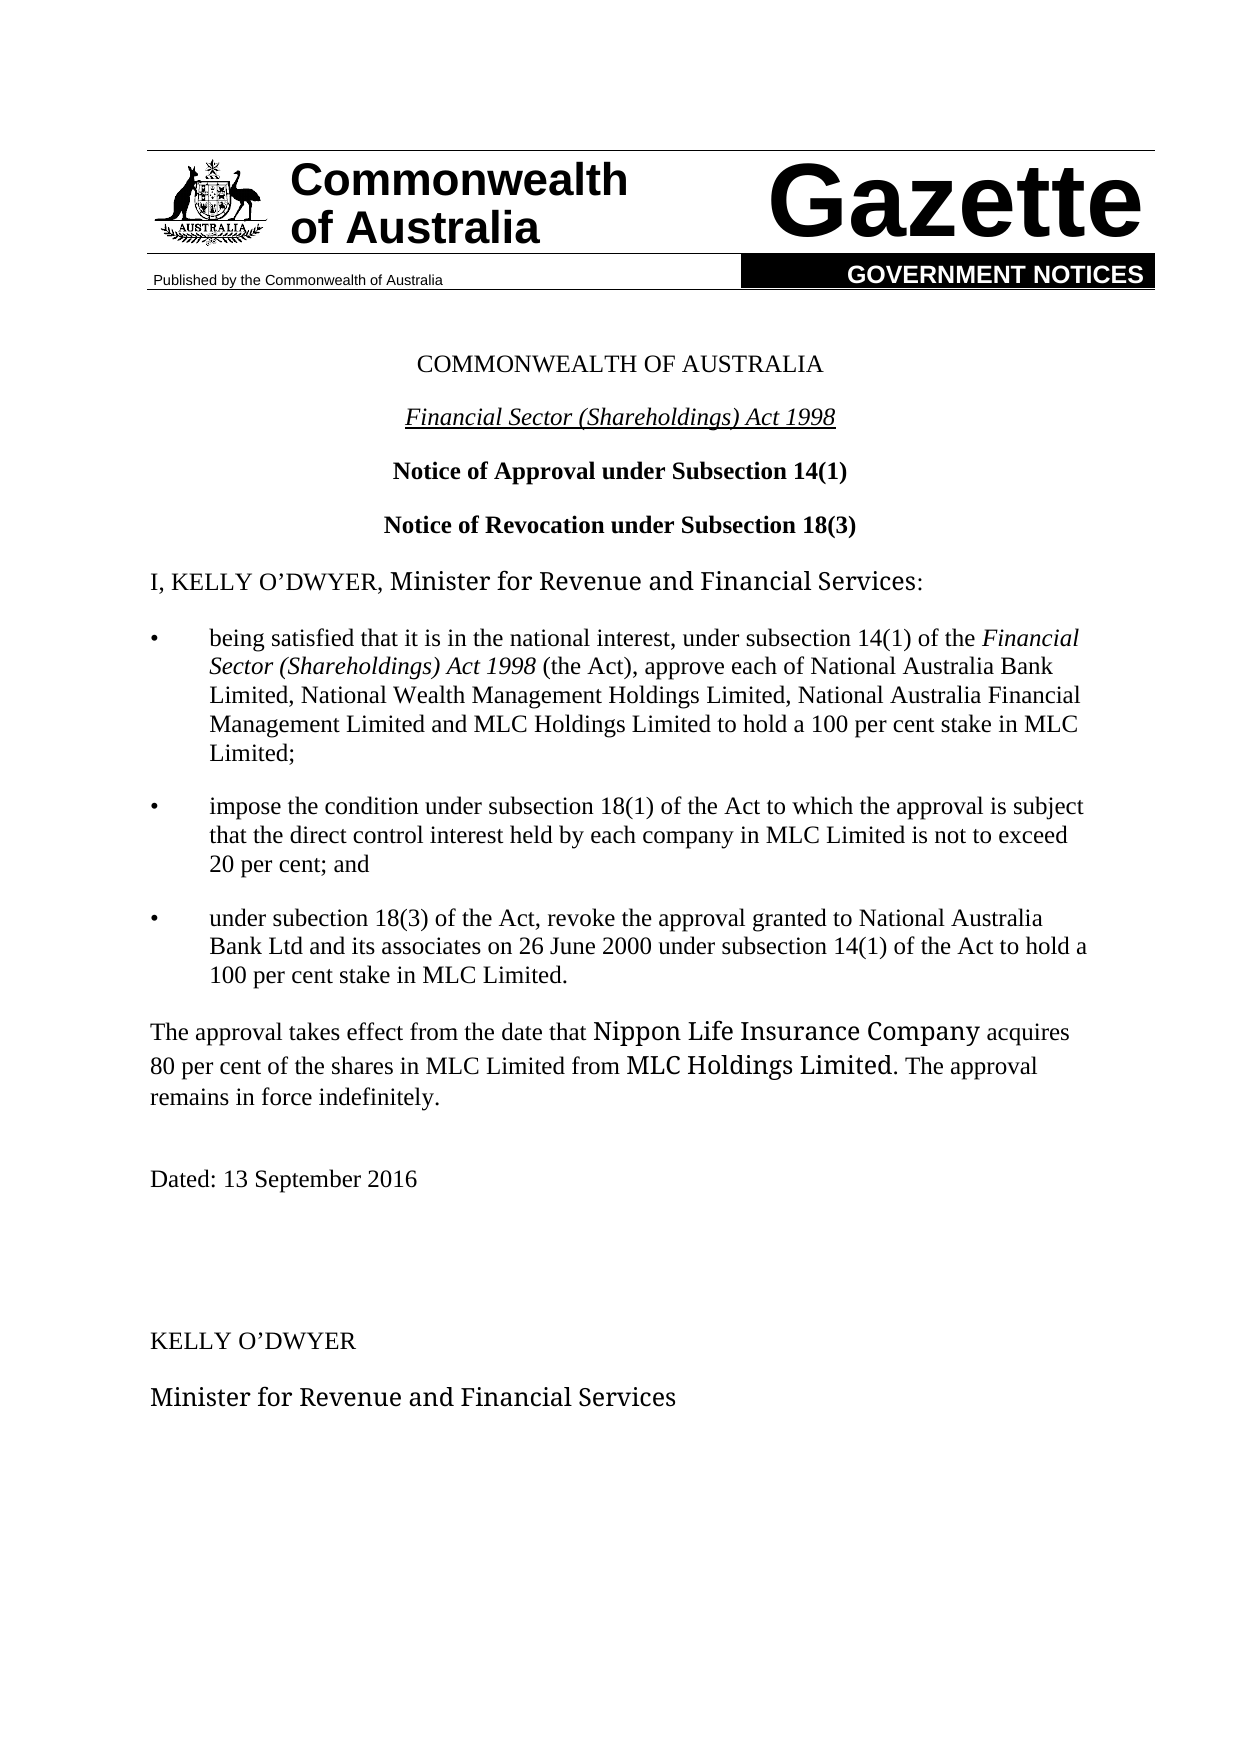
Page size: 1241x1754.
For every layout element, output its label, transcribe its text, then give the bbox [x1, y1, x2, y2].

text Notice of Revocation under Subsection 18(3) [150, 510, 1090, 539]
table_cell Published by the Commonwealth of Australia [147, 254, 741, 288]
text impose the condition under subsection 18(1) of the Act to which the approval is subject that the direct control interest held by each company in MLC Limited is not to exceed 20 per cent; and [150, 791, 1090, 878]
table_header Gazette [741, 151, 1155, 253]
subtitle Financial Sector (Shareholdings) Act 1998 [150, 402, 1090, 431]
text I, KELLY O’DWYER, Minister for Revenue and Financial Services: [150, 564, 1090, 598]
text Notice of Approval under Subsection 14(1) [150, 456, 1090, 485]
text Dated: 13 September 2016 [150, 1164, 1090, 1193]
text The approval takes effect from the date that Nippon Life Insurance Company acquires 80 per cent of the shares in MLC Limited from MLC Holdings Limited. The approval remains in force indefinitely. [150, 1014, 1090, 1111]
text under subection 18(3) of the Act, revoke the approval granted to National Australia Bank Ltd and its associates on 26 June 2000 under subsection 14(1) of the Act to hold a 100 per cent stake in MLC Limited. [150, 903, 1090, 989]
table_header [147, 151, 278, 253]
text KELLY O’DWYER [150, 1326, 1090, 1354]
text Minister for Revenue and Financial Services [150, 1379, 1090, 1414]
text being satisfied that it is in the national interest, under subsection 14(1) of the Financial Sector (Shareholdings) Act 1998 (the Act), approve each of National Australia Bank Limited, National Wealth Management Holdings Limited, National Australia Financial Management Limited and MLC Holdings Limited to hold a 100 per cent stake in MLC Limited; [150, 623, 1090, 766]
text COMMONWEALTH OF AUSTRALIA [150, 349, 1090, 377]
table_header Commonwealth of [279, 151, 741, 253]
table_cell GOVERNMENT NOTICES [741, 254, 1155, 288]
